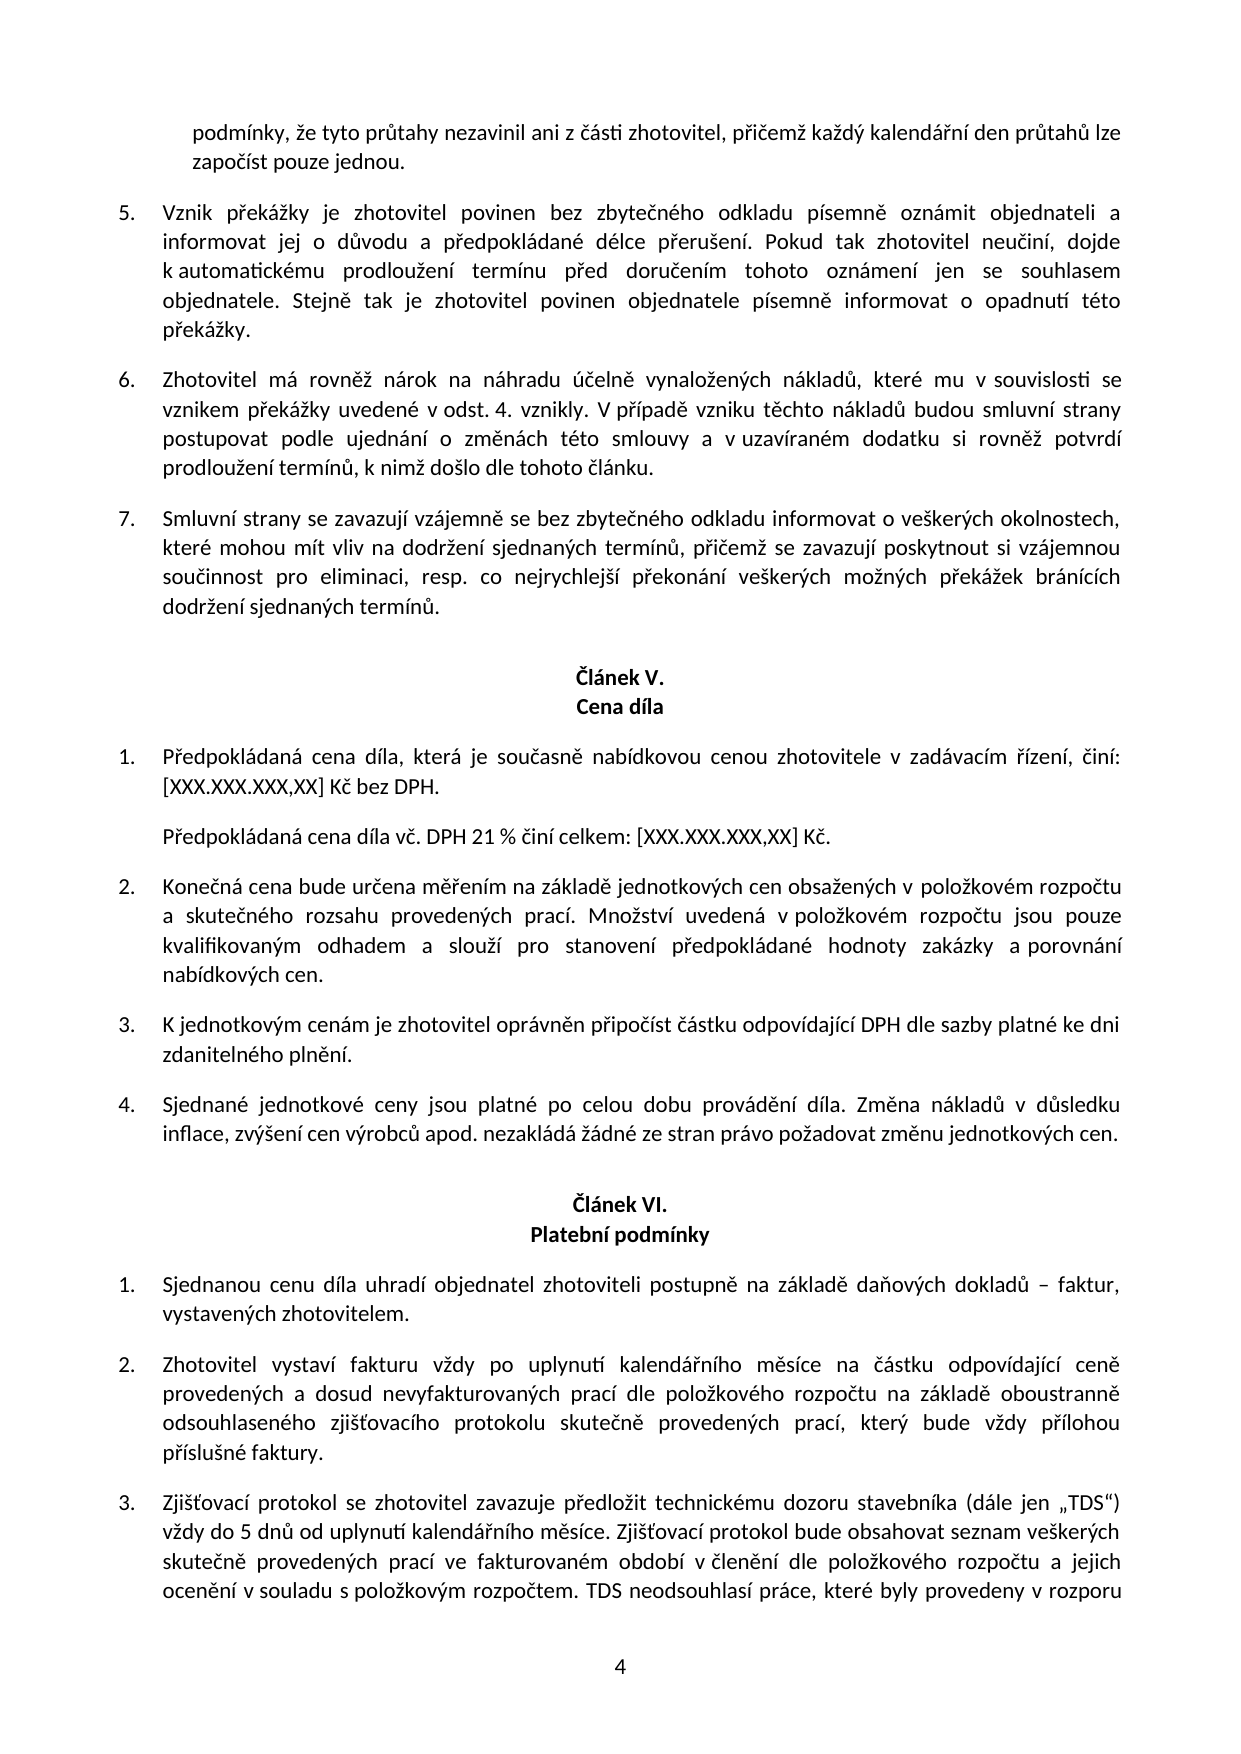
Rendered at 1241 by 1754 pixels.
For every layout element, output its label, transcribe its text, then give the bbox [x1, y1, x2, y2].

text Sjednané jednotkové ceny jsou platné po celou dobu provádění díla. Změna nákladů v důsledku inflace, zvýšení cen výrobců apod. nezakládá žádné ze stran právo požadovat změnu jednotkových cen. [118, 1090, 1122, 1148]
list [162, 118, 1122, 176]
text Zhotovitel má rovněž nárok na náhradu účelně vynaložených nákladů, které mu v souvislosti se vznikem překážky uvedené v odst. 4. vznikly. V případě vzniku těchto nákladů budou smluvní strany postupovat podle ujednání o změnách této smlouvy a v uzavíraném dodatku si rovněž potvrdí prodloužení termínů, k nimž došlo dle tohoto článku. [118, 365, 1122, 482]
text K jednotkovým cenám je zhotovitel oprávněn připočíst částku odpovídající DPH dle sazby platné ke dni zdanitelného plnění. [118, 1011, 1122, 1068]
text Předpokládaná cena díla, která je současně nabídkovou cenou zhotovitele v zadávacím řízení, činí: [XXX.XXX.XXX,XX] Kč bez DPH. [118, 742, 1122, 800]
text Zhotovitel vystaví fakturu vždy po uplynutí kalendářního měsíce na částku odpovídající ceně provedených a dosud nevyfakturovaných prací dle položkového rozpočtu na základě oboustranně odsouhlaseného zjišťovacího protokolu skutečně provedených prací, který bude vždy přílohou příslušné faktury. [118, 1350, 1122, 1466]
text Cena díla [118, 663, 1122, 720]
text Konečná cena bude určena měřením na základě jednotkových cen obsažených v položkovém rozpočtu a skutečného rozsahu provedených prací. Množství uvedená v položkovém rozpočtu jsou pouze kvalifikovaným odhadem a slouží pro stanovení předpokládané hodnoty zakázky a porovnání nabídkových cen. [118, 872, 1122, 988]
text Platební podmínky [118, 1191, 1122, 1248]
text Vznik překážky je zhotovitel povinen bez zbytečného odkladu písemně oznámit objednateli a informovat jej o důvodu a předpokládané délce přerušení. Pokud tak zhotovitel neučiní, dojde k automatickému prodloužení termínu před doručením tohoto oznámení jen se souhlasem objednatele. Stejně tak je zhotovitel povinen objednatele písemně informovat o opadnutí této překážky. [118, 198, 1122, 343]
list Předpokládaná cena díla vč. DPH 21 % činí celkem: [XXX.XXX.XXX,XX] Kč. [162, 822, 1122, 850]
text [118, 1488, 1122, 1604]
text Smluvní strany se zavazují vzájemně se bez zbytečného odkladu informovat o veškerých okolnostech, které mohou mít vliv na dodržení sjednaných termínů, přičemž se zavazují poskytnout si vzájemnou součinnost pro eliminaci, resp. co nejrychlejší překonání veškerých možných překážek bránících dodržení sjednaných termínů. [118, 504, 1122, 620]
text Sjednanou cenu díla uhradí objednatel zhotoviteli postupně na základě daňových dokladů – faktur, vystavených zhotovitelem. [118, 1270, 1122, 1328]
